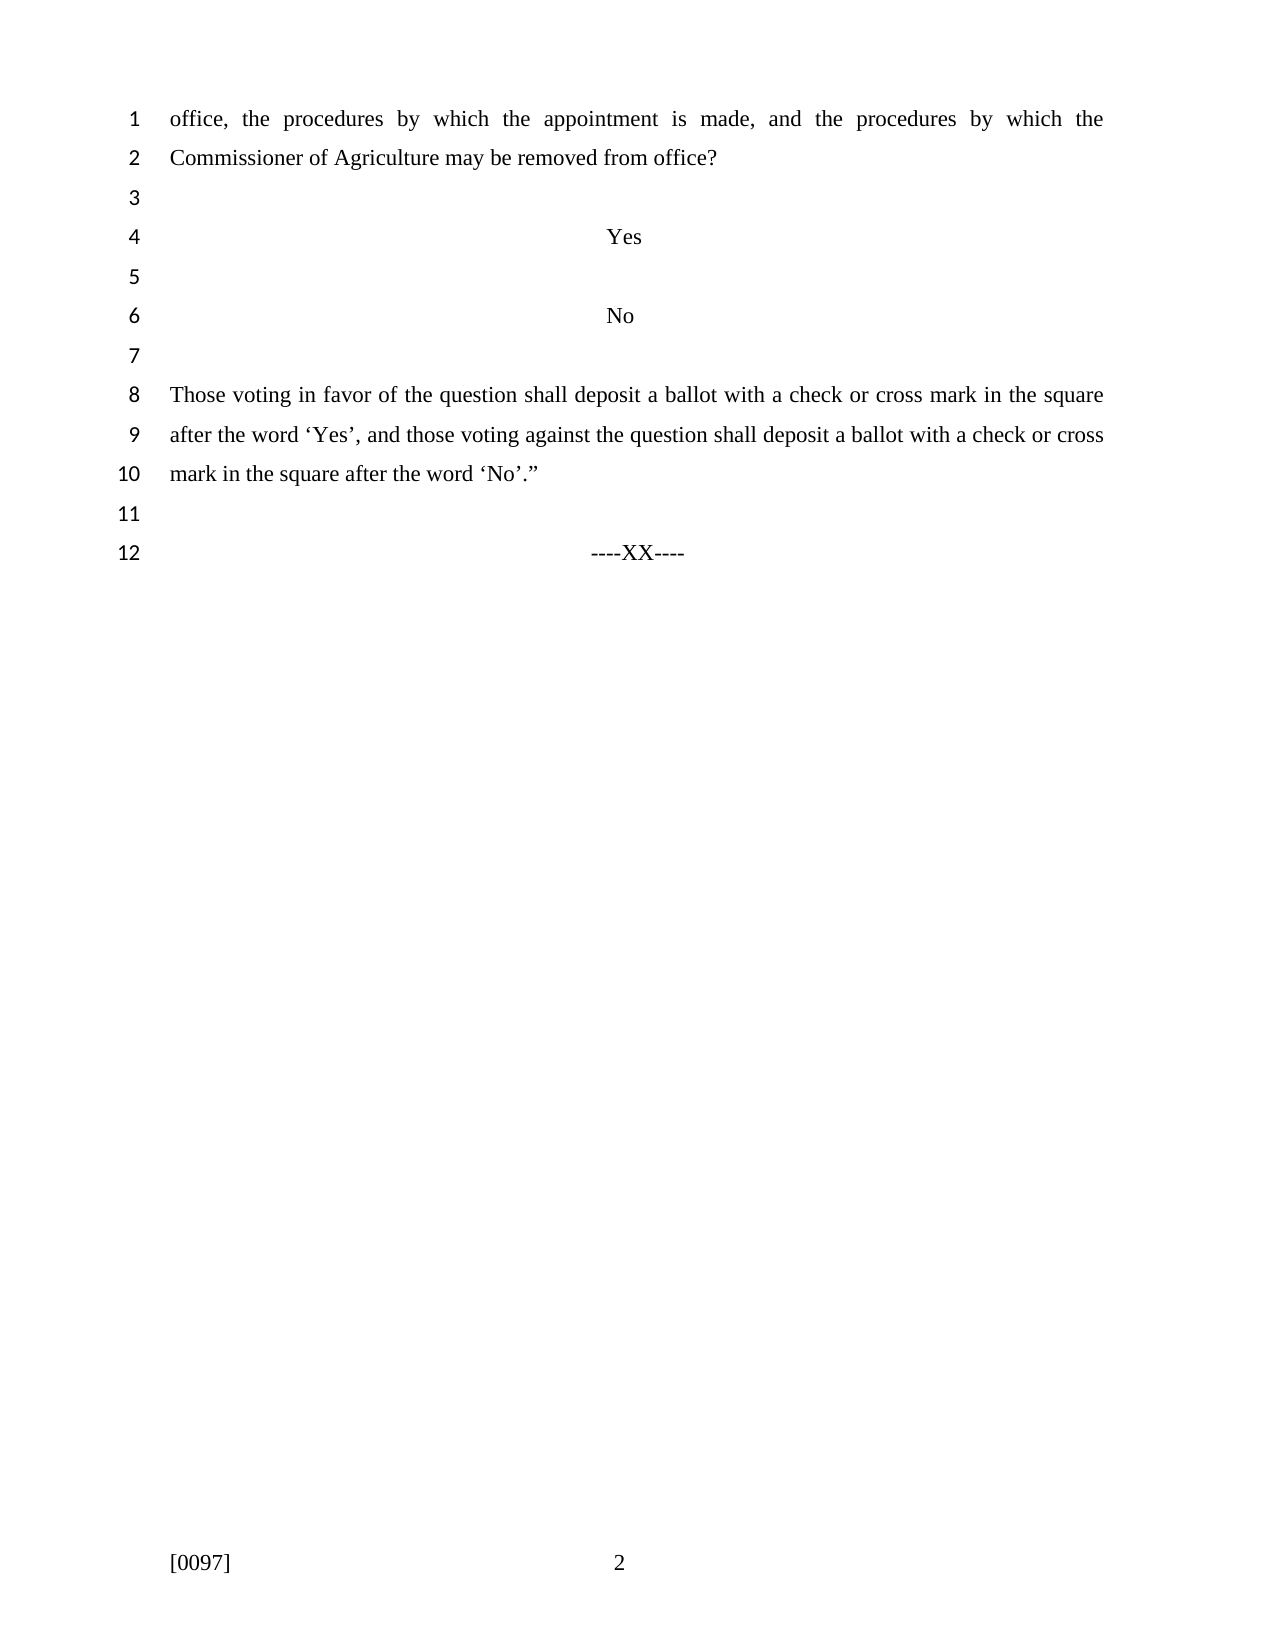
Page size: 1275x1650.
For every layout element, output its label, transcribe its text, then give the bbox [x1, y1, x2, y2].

text Those voting in favor of the question shall deposit a ballot with a check or cross mark in the square after the word ‘Yes’, and those voting against the question shall deposit a ballot with a check or cross mark in the square after the word ‘No’.” [169, 381, 1106, 487]
text ----XX---- [169, 539, 1106, 566]
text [169, 105, 1106, 171]
text Yes  [169, 223, 1106, 250]
text No  [169, 302, 1106, 329]
